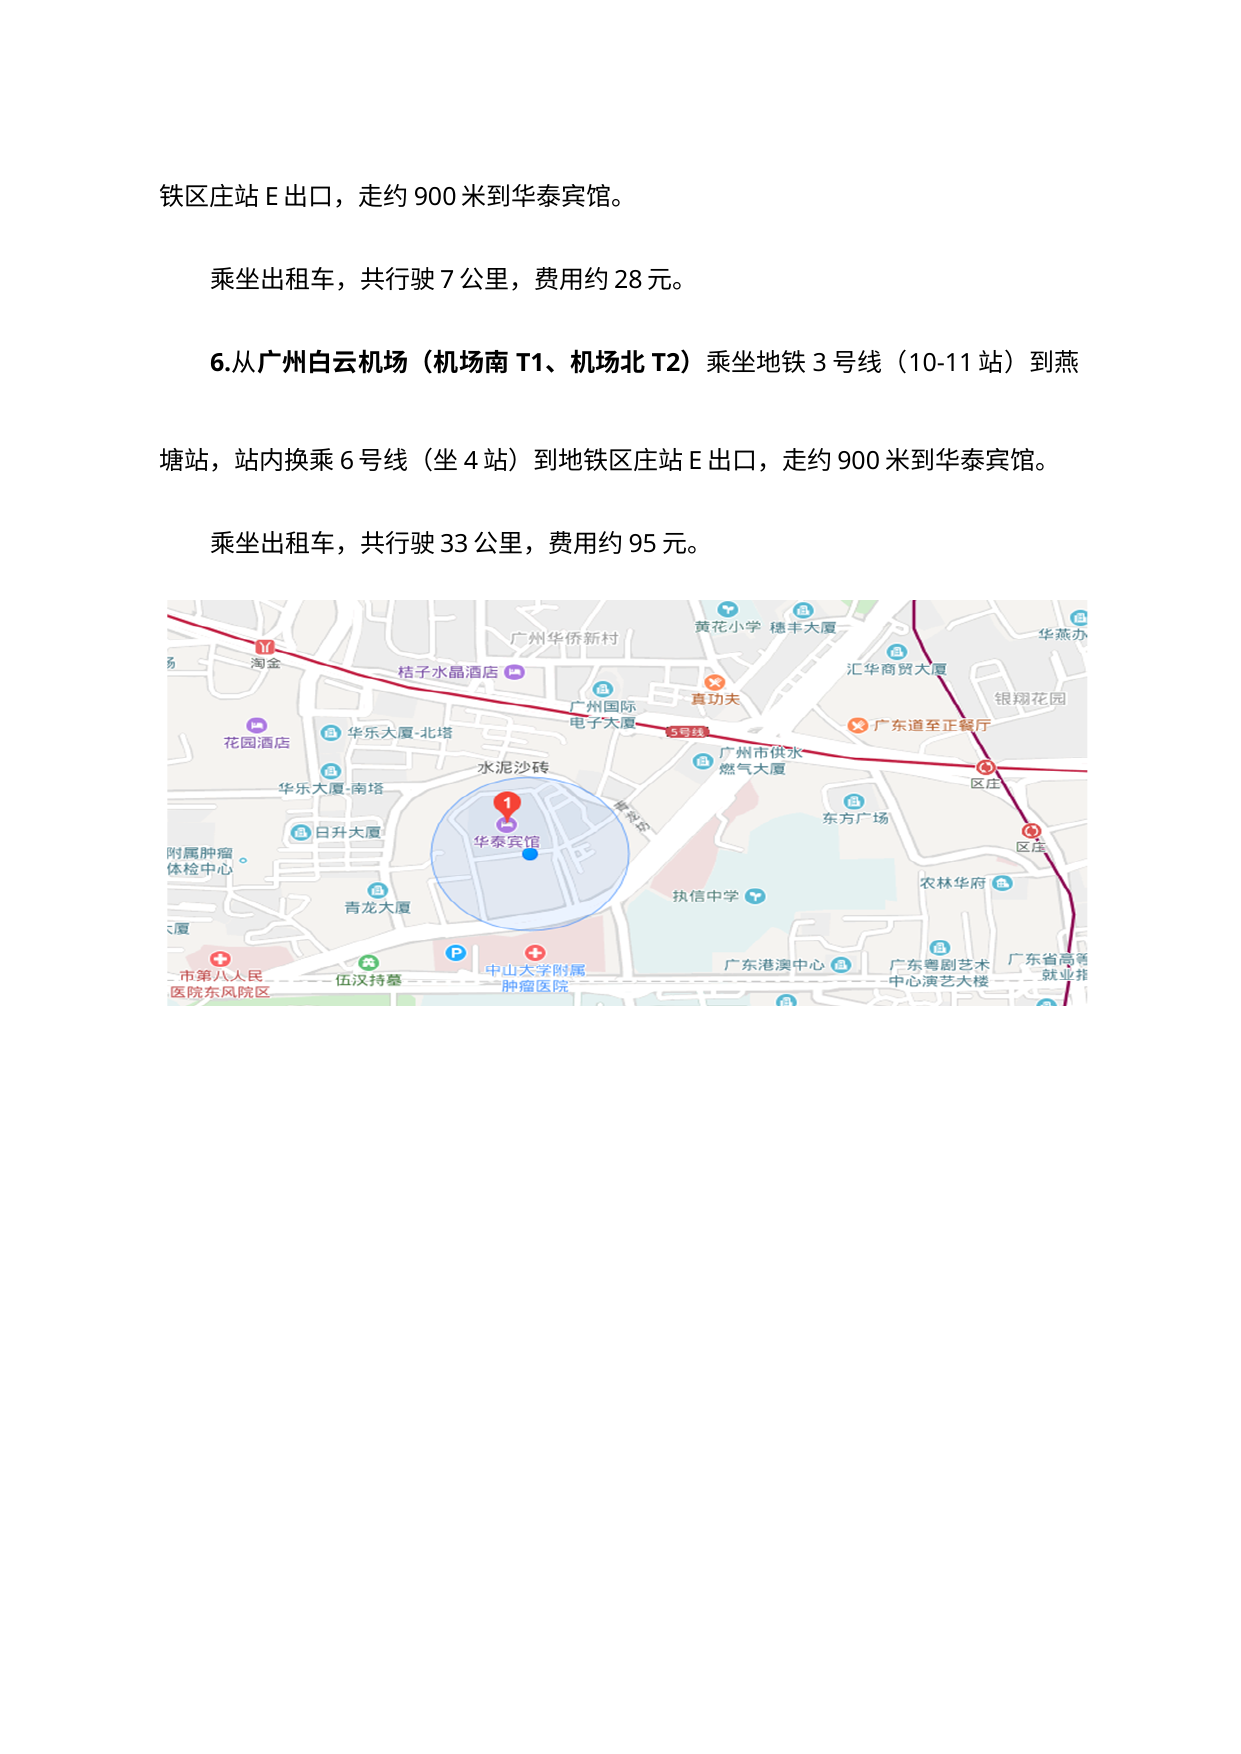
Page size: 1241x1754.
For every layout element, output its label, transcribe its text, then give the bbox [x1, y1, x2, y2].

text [159, 162, 1081, 227]
text 6.从广州白云机场（机场南T1、机场北T2）乘坐地铁3号线（10-11站）到燕塘站，站内换乘6号线（坐4站）到地铁区庄站E出口，走约900米到华泰宾馆。 [159, 328, 1081, 491]
picture [167, 600, 1088, 1006]
text 乘坐出租车，共行驶7公里，费用约28元。 [159, 245, 1081, 310]
text 乘坐出租车，共行驶33公里，费用约95元。 [159, 509, 1081, 574]
